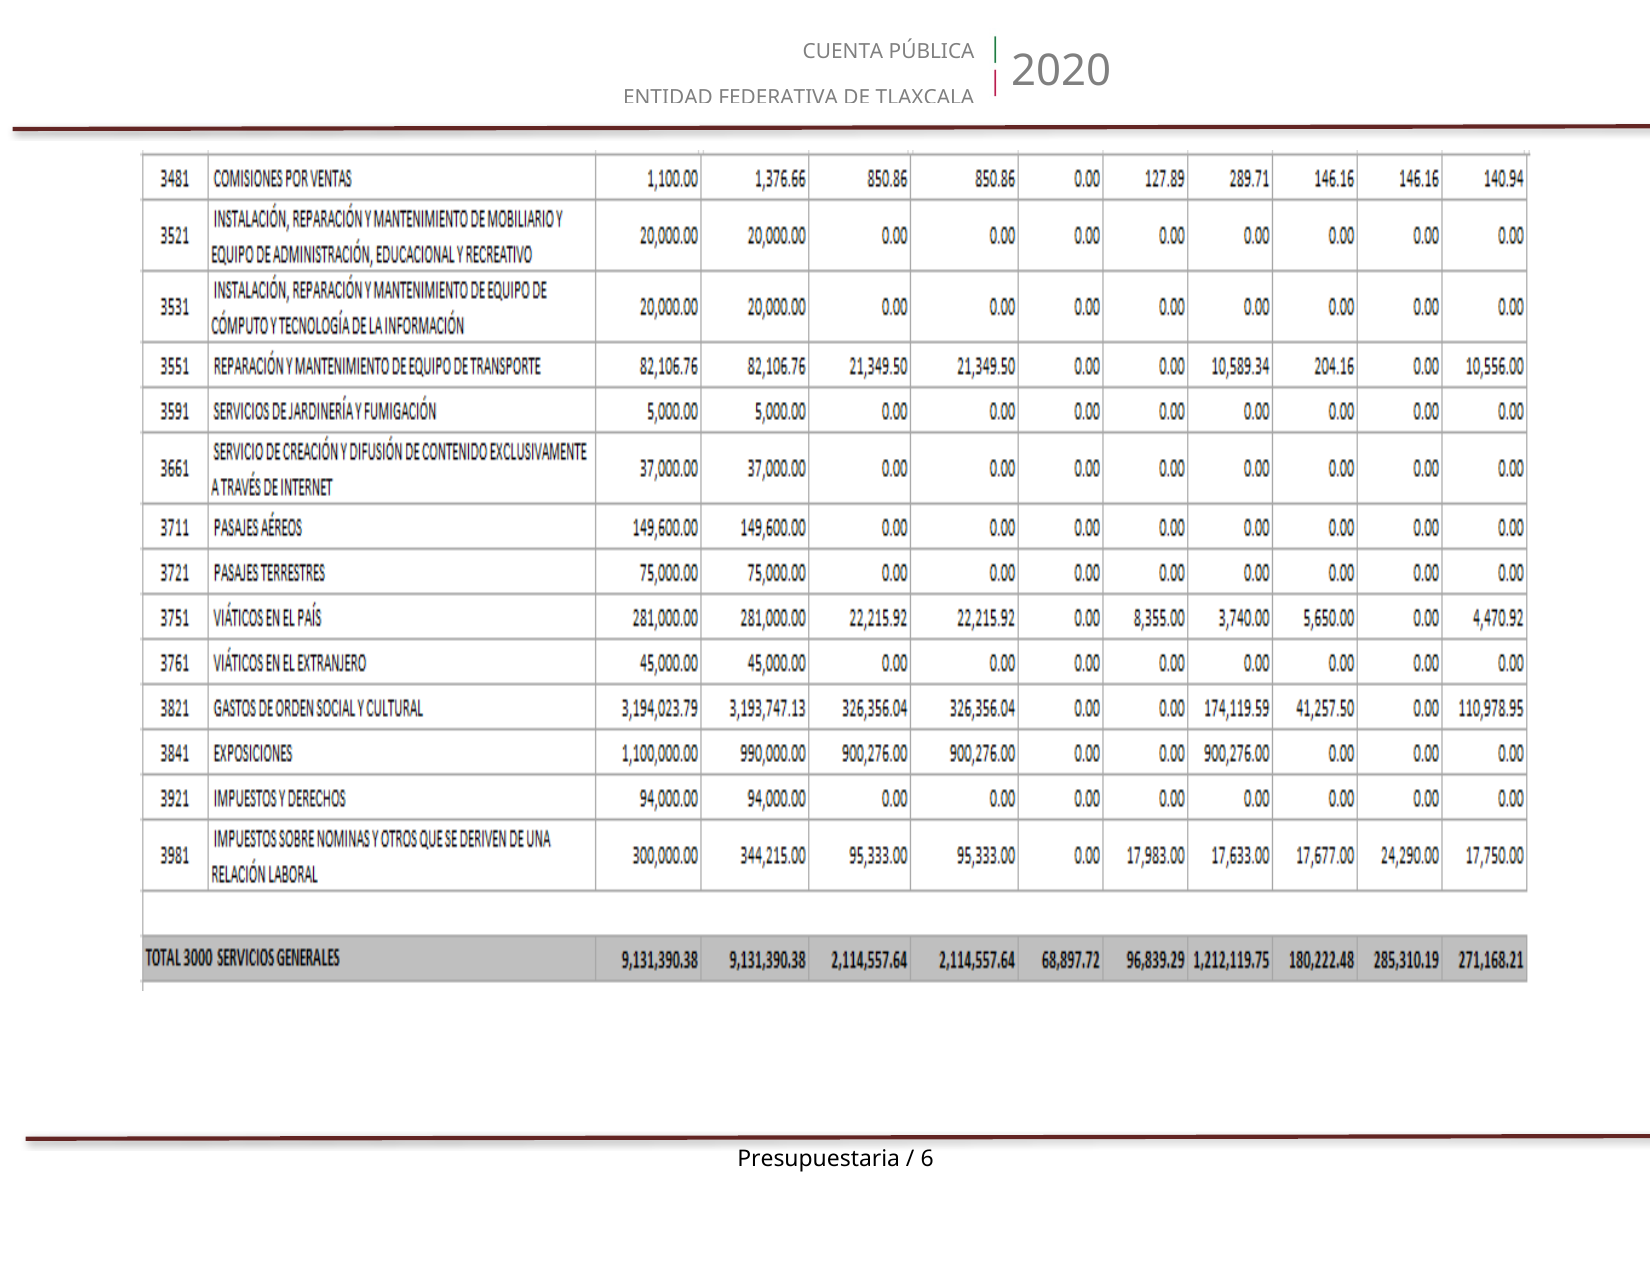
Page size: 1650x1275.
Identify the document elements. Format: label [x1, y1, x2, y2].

picture [140, 150, 1531, 991]
picture [989, 28, 1005, 99]
